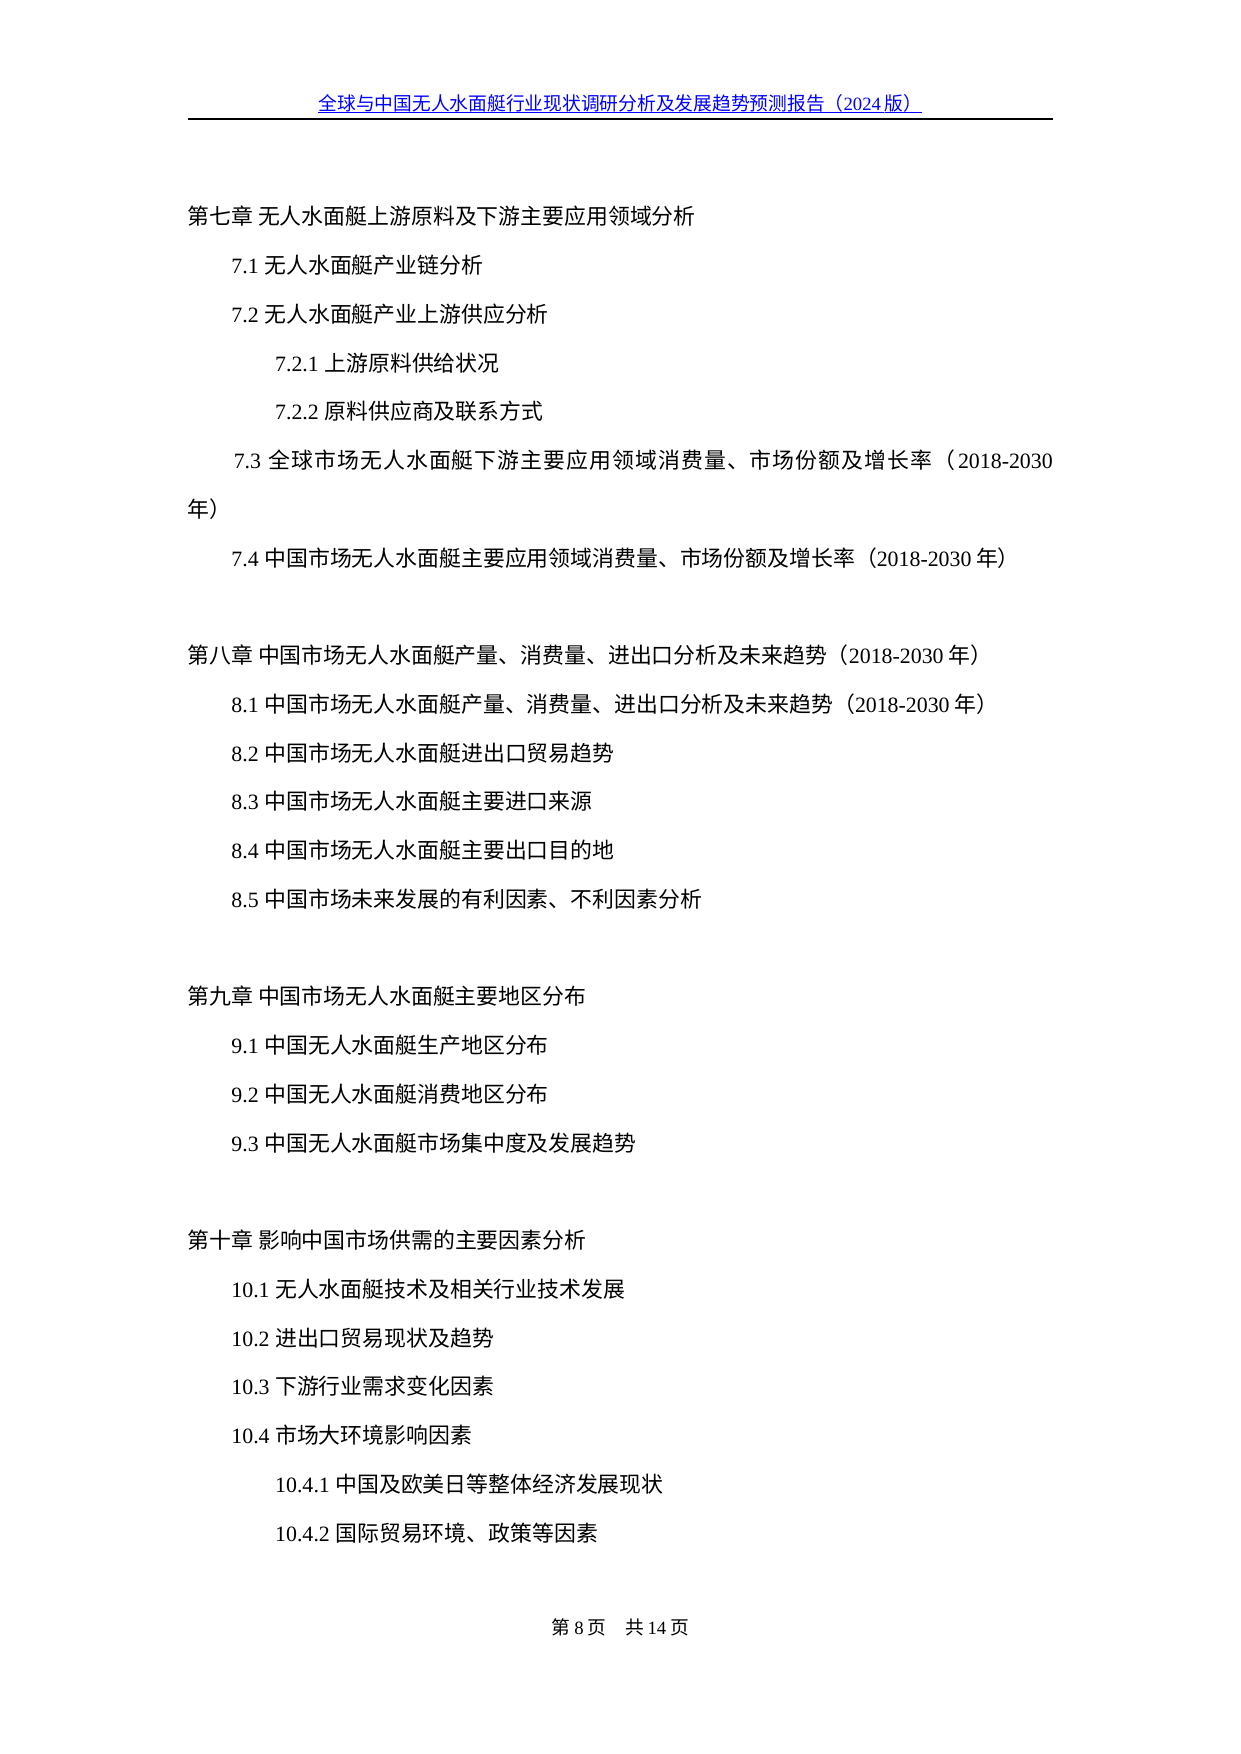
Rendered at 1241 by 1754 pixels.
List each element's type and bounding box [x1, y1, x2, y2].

text [187, 150, 1053, 1548]
